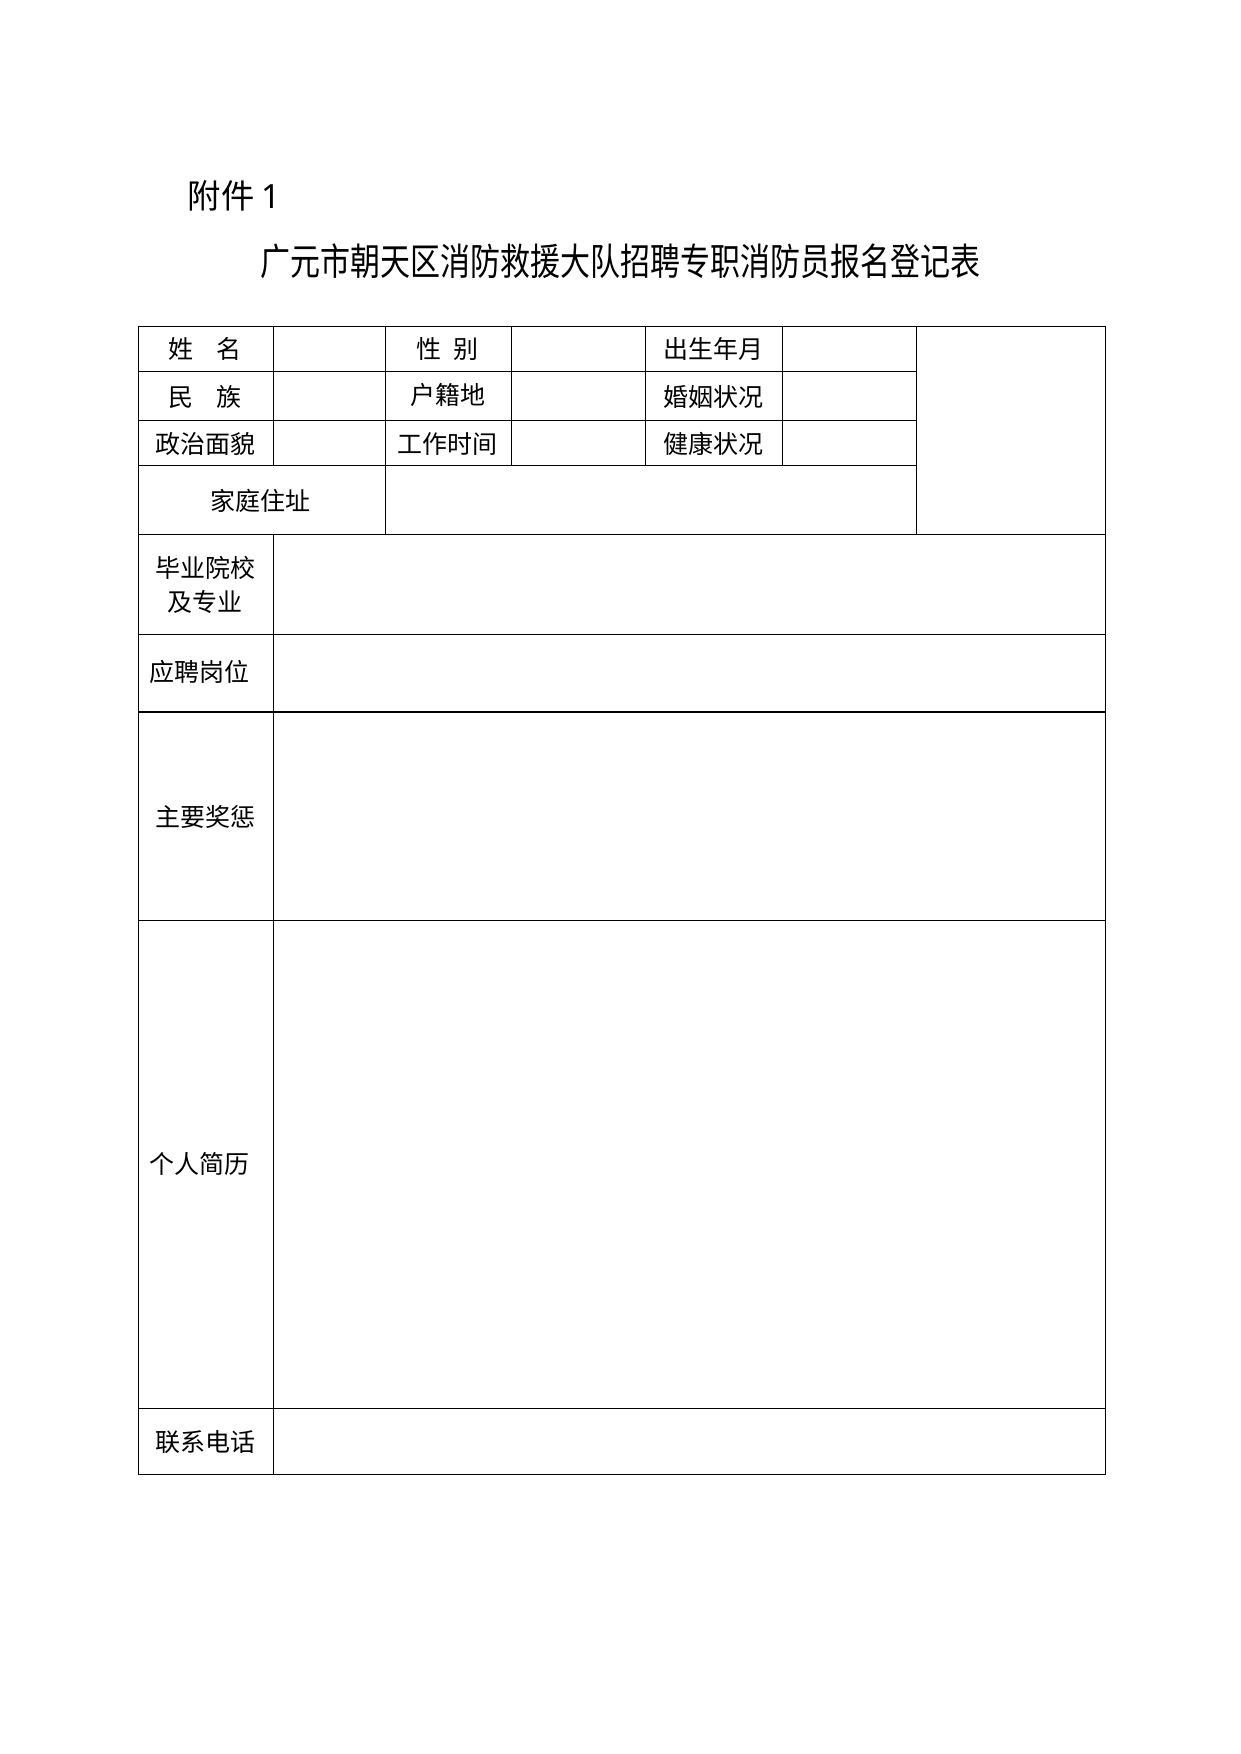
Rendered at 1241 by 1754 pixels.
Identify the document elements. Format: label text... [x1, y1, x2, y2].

table_cell [783, 421, 916, 465]
table_cell 政治面貌 [139, 421, 273, 465]
table_cell 联系电话 [139, 1409, 273, 1474]
table_header [512, 327, 645, 371]
table_cell 婚姻状况 [646, 372, 782, 420]
table_cell [512, 372, 645, 420]
table_cell 户籍地 [386, 372, 511, 420]
table_cell 健康状况 [646, 421, 782, 465]
table_cell 应聘岗位 [139, 635, 273, 711]
table_cell [512, 421, 645, 465]
table_header [917, 327, 1105, 534]
table_header [783, 327, 916, 371]
text 广元市朝天区消防救援大队招聘专职消防员报名登记表 [187, 227, 1053, 292]
table_header [274, 327, 385, 371]
table_header 姓 名 [139, 327, 273, 371]
table_cell [386, 466, 916, 534]
text 附件1 [187, 162, 1053, 227]
table_cell [274, 372, 385, 420]
table_cell [274, 713, 1105, 920]
table_cell [783, 372, 916, 420]
table_cell 家庭住址 [139, 466, 385, 534]
table_cell [274, 421, 385, 465]
table_header 性 别 [386, 327, 511, 371]
table_cell [274, 1409, 1105, 1474]
table_cell [274, 535, 1105, 634]
table_cell 民 族 [139, 372, 273, 420]
table_cell 主要奖惩 [139, 713, 273, 920]
table_cell 毕业院校及专业 [139, 535, 273, 634]
table_header 出生年月 [646, 327, 782, 371]
table_cell [274, 635, 1105, 711]
table_cell 个人简历 [139, 921, 273, 1408]
table_cell [274, 921, 1105, 1408]
table_cell 工作时间 [386, 421, 511, 465]
